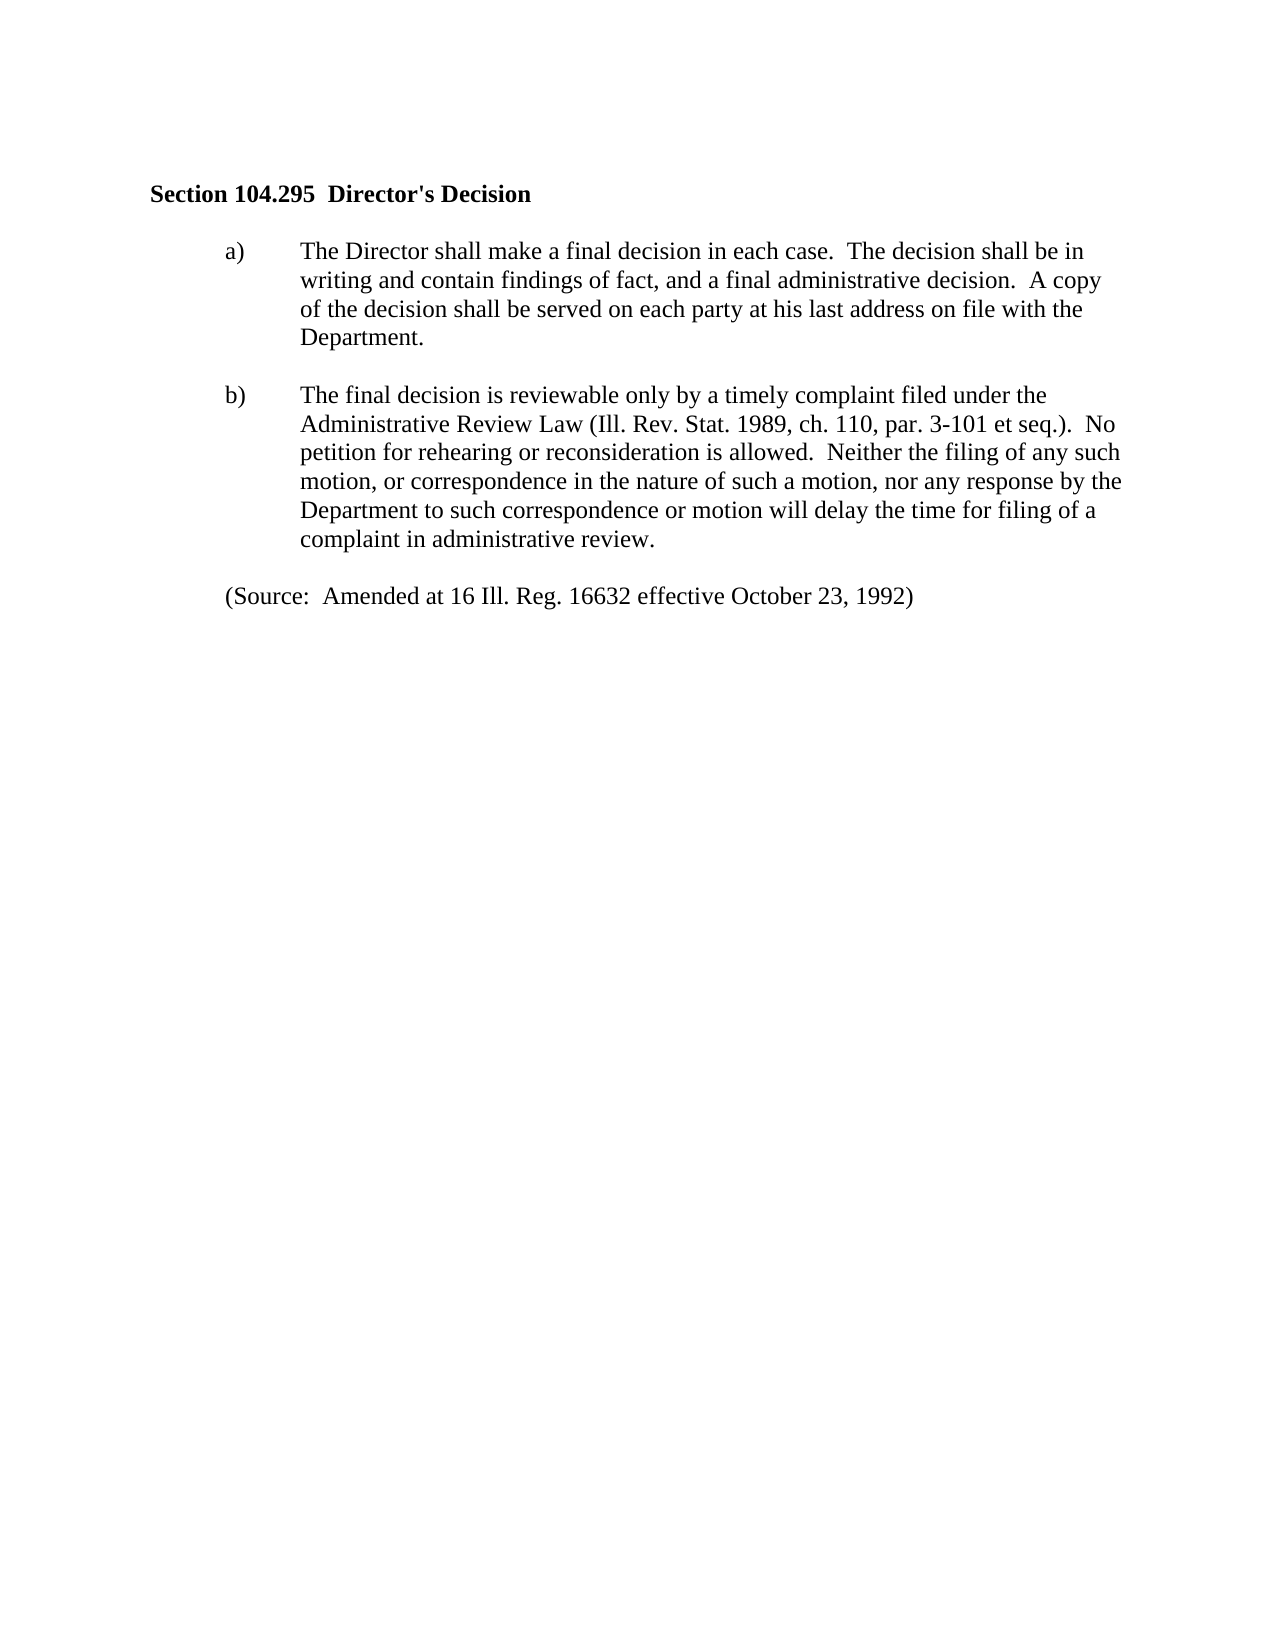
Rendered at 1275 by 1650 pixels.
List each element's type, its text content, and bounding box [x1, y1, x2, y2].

text b) The final decision is reviewable only by a timely complaint filed under the Administrative Review Law (Ill. Rev. Stat. 1989, ch. 110, par. 3-101 et seq.). No petition for rehearing or reconsideration is allowed. Neither the filing of any such motion, or correspondence in the nature of such a motion, nor any response by the Department to such correspondence or motion will delay the time for filing of a complaint in administrative review. [225, 380, 1125, 552]
text (Source: Amended at 16 Ill. Reg. 16632 effective October 23, 1992) [150, 581, 1125, 610]
text Section 104.295 Director's Decision [150, 179, 1125, 207]
text a) The Director shall make a final decision in each case. The decision shall be in writing and contain findings of fact, and a final administrative decision. A copy of the decision shall be served on each party at his last address on file with the Department. [225, 236, 1125, 351]
